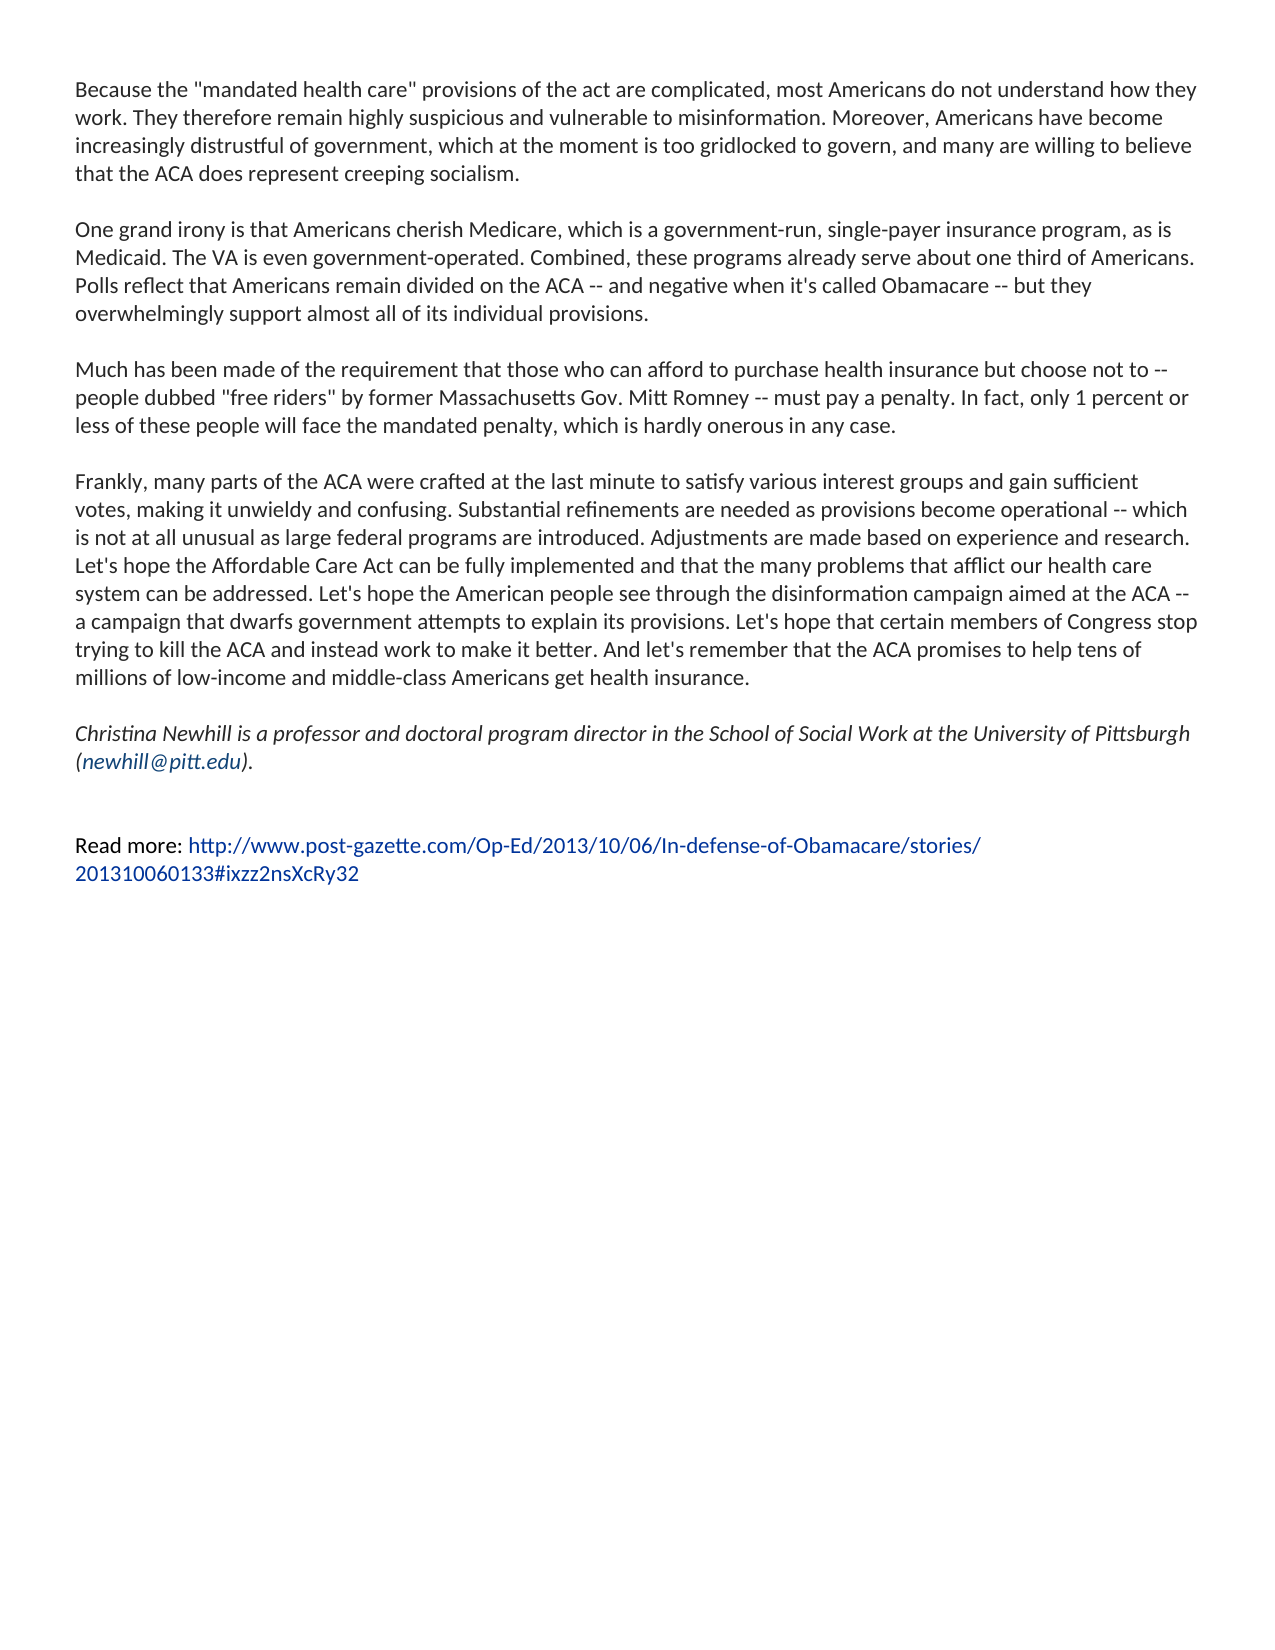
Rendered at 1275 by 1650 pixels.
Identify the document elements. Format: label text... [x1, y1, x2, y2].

text Frankly, many parts of the ACA were crafted at the last minute to satisfy various interest groups and gain sufficient votes, making it unwieldy and confusing. Substantial refinements are needed as provisions become operational -- which is not at all unusual as large federal programs are introduced. Adjustments are made based on experience and research. [75, 467, 1200, 551]
text Much has been made of the requirement that those who can afford to purchase health insurance but choose not to -- people dubbed "free riders" by former Massachusetts Gov. Mitt Romney -- must pay a penalty. In fact, only 1 percent or less of these people will face the mandated penalty, which is hardly onerous in any case. [75, 355, 1200, 439]
text Christina Newhill is a professor and doctoral program director in the School of Social Work at the University of Pittsburgh (newhill@pitt.edu). [75, 719, 1200, 776]
text One grand irony is that Americans cherish Medicare, which is a government-run, single-payer insurance program, as is Medicaid. The VA is even government-operated. Combined, these programs already serve about one third of Americans. [75, 215, 1200, 271]
text Let's hope the Affordable Care Act can be fully implemented and that the many problems that afflict our health care system can be addressed. Let's hope the American people see through the disinformation campaign aimed at the ACA -- a campaign that dwarfs government attempts to explain its provisions. Let's hope that certain members of Congress stop trying to kill the ACA and instead work to make it better. And let's remember that the ACA promises to help tens of millions of low-income and middle-class Americans get health insurance. [75, 551, 1200, 691]
text Polls reflect that Americans remain divided on the ACA -- and negative when it's called Obamacare -- but they overwhelmingly support almost all of its individual provisions. [75, 271, 1200, 327]
text Because the "mandated health care" provisions of the act are complicated, most Americans do not understand how they work. They therefore remain highly suspicious and vulnerable to misinformation. Moreover, Americans have become increasingly distrustful of government, which at the moment is too gridlocked to govern, and many are willing to believe that the ACA does represent creeping socialism. [75, 75, 1200, 187]
text Read more: http://www.post-gazette.com/Op-Ed/2013/10/06/In-defense-of-Obamacare/stories/201310060133#ixzz2nsXcRy32 [75, 776, 1200, 888]
